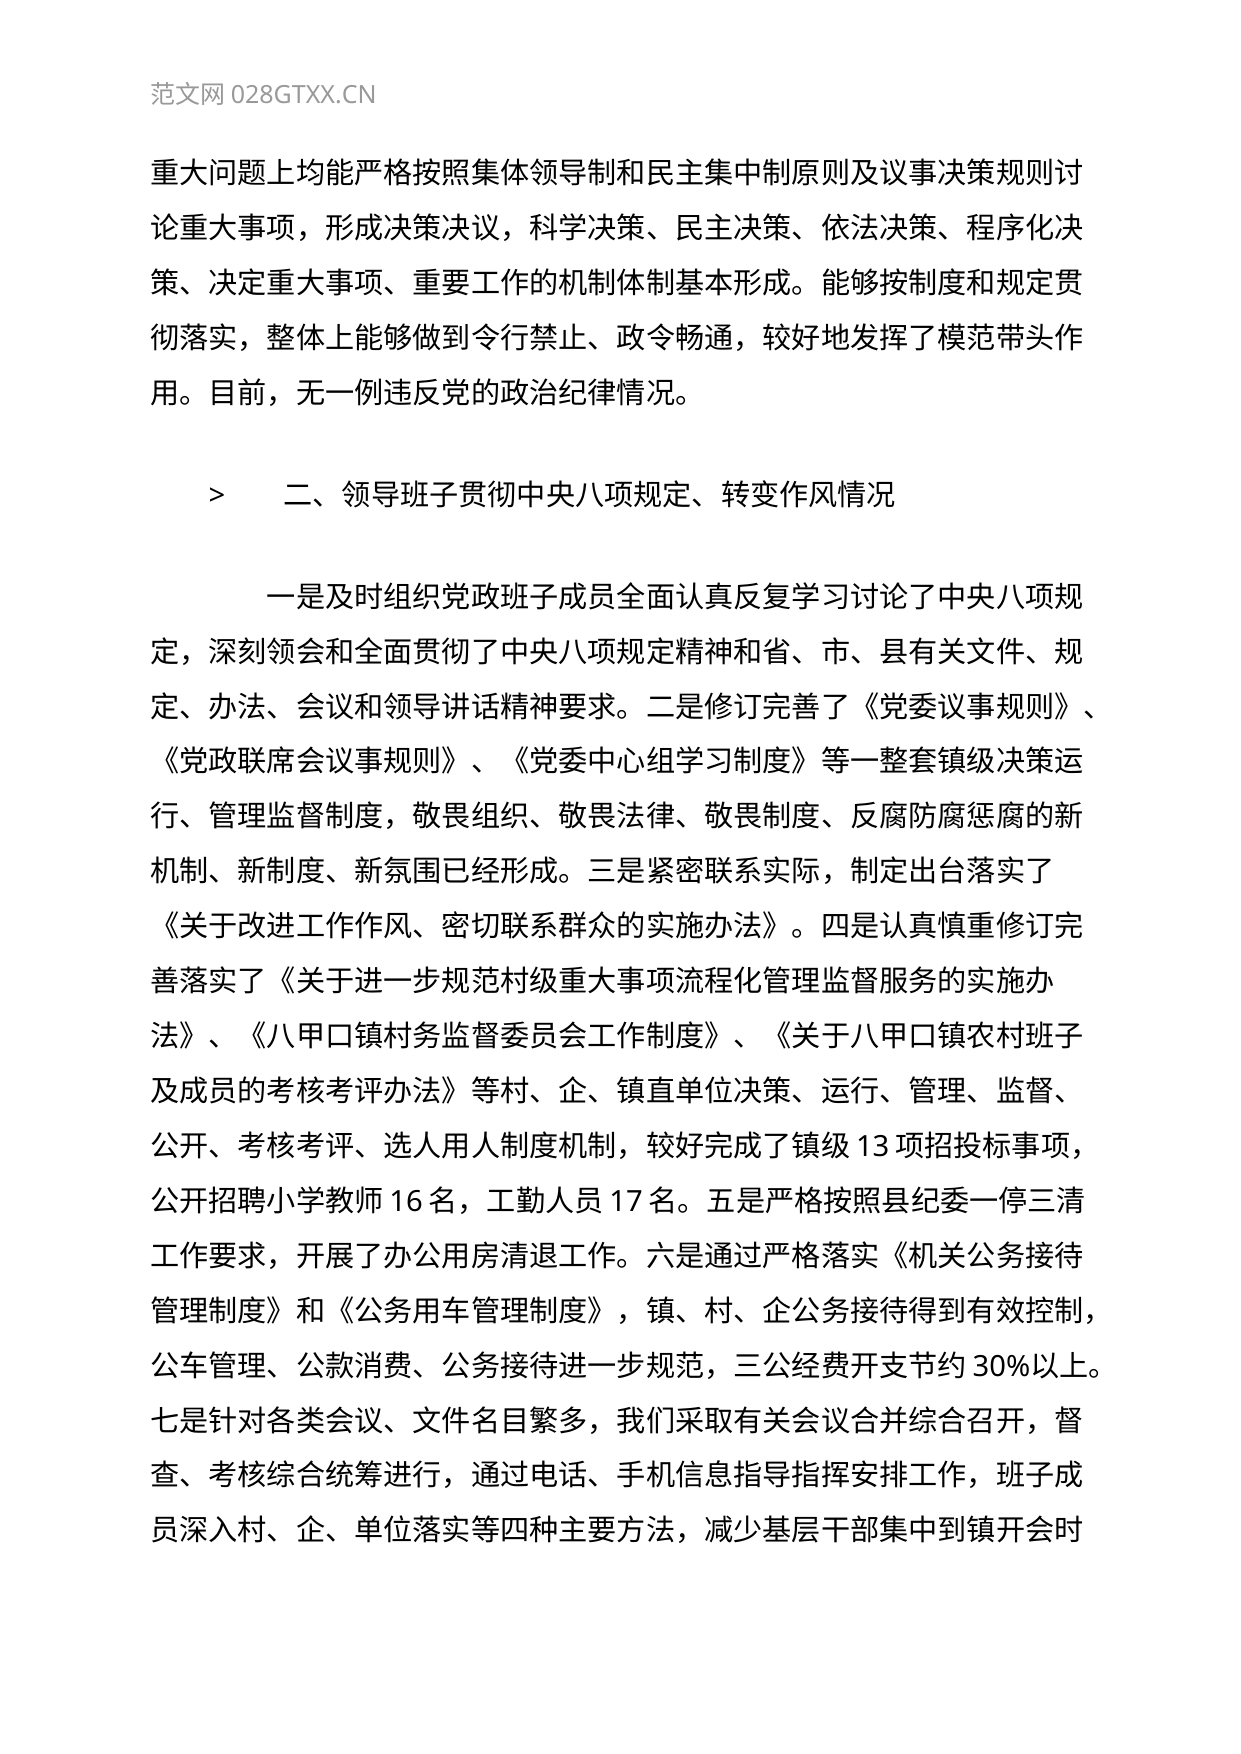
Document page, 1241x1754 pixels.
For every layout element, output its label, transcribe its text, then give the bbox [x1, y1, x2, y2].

text > 二、领导班子贯彻中央八项规定、转变作风情况 [150, 471, 1090, 514]
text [150, 150, 1090, 412]
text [150, 573, 1090, 1549]
